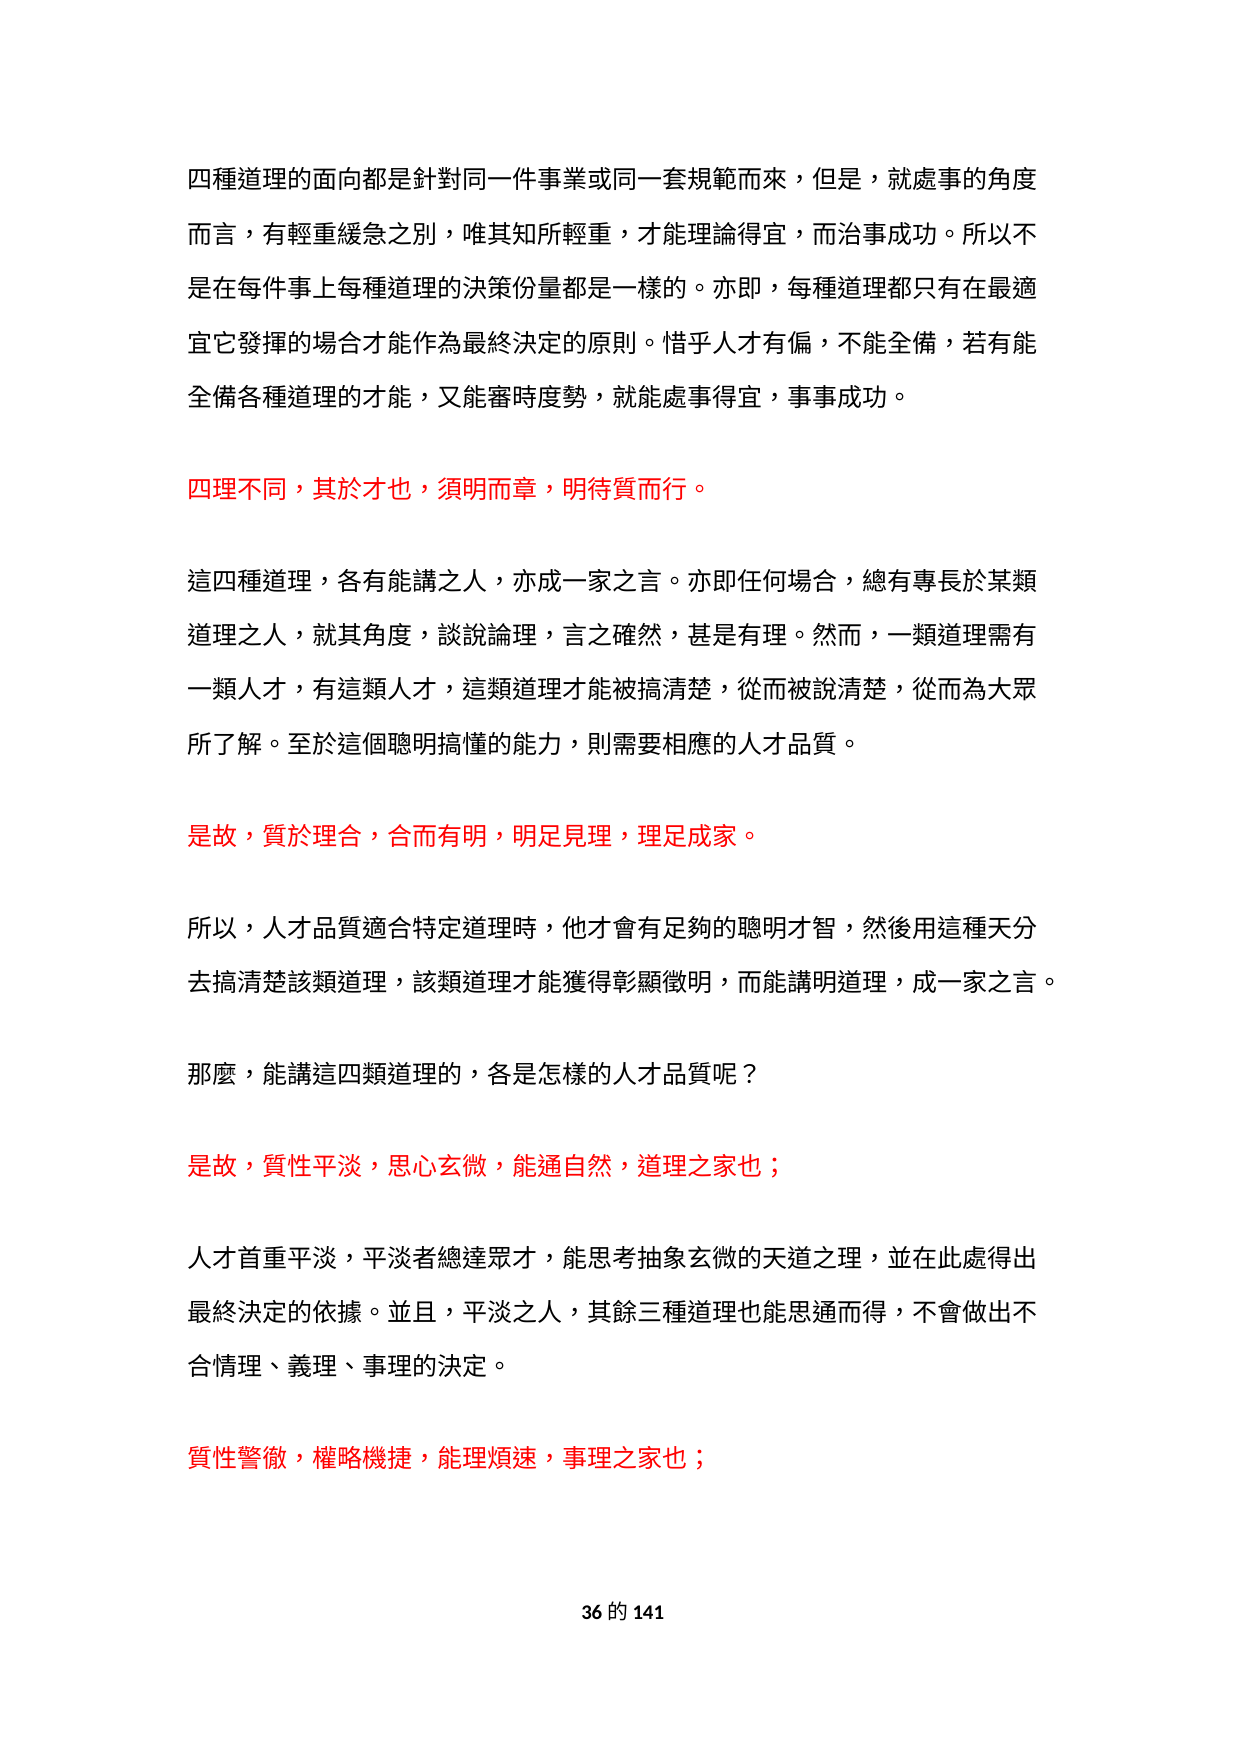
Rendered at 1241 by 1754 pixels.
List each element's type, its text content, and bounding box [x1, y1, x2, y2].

text 四理不同，其於才也，須明而章，明待質而行。 [187, 469, 1053, 506]
text 所以，人才品質適合特定道理時，他才會有足夠的聰明才智，然後用這種天分去搞清楚該類道理，該類道理才能獲得彰顯徵明，而能講明道理，成一家之言。 [187, 908, 1053, 999]
text 這四種道理，各有能講之人，亦成一家之言。亦即任何場合，總有專長於某類道理之人，就其角度，談說論理，言之確然，甚是有理。然而，一類道理需有一類人才，有這類人才，這類道理才能被搞清楚，從而被說清楚，從而為大眾所了解。至於這個聰明搞懂的能力，則需要相應的人才品質。 [187, 561, 1053, 761]
text 四種道理的面向都是針對同一件事業或同一套規範而來，但是，就處事的角度而言，有輕重緩急之別，唯其知所輕重，才能理論得宜，而治事成功。所以不是在每件事上每種道理的決策份量都是一樣的。亦即，每種道理都只有在最適宜它發揮的場合才能作為最終決定的原則。惜乎人才有偏，不能全備，若有能全備各種道理的才能，又能審時度勢，就能處事得宜，事事成功。 [187, 160, 1053, 414]
text 是故，質於理合，合而有明，明足見理，理足成家。 [187, 816, 1053, 852]
text 那麼，能講這四類道理的，各是怎樣的人才品質呢？ [187, 1054, 1053, 1091]
text 人才首重平淡，平淡者總達眾才，能思考抽象玄微的天道之理，並在此處得出最終決定的依據。並且，平淡之人，其餘三種道理也能思通而得，不會做出不合情理、義理、事理的決定。 [187, 1238, 1053, 1383]
text 質性警徹，權略機捷，能理煩速，事理之家也； [187, 1439, 1053, 1475]
text 是故，質性平淡，思心玄微，能通自然，道理之家也； [187, 1146, 1053, 1182]
